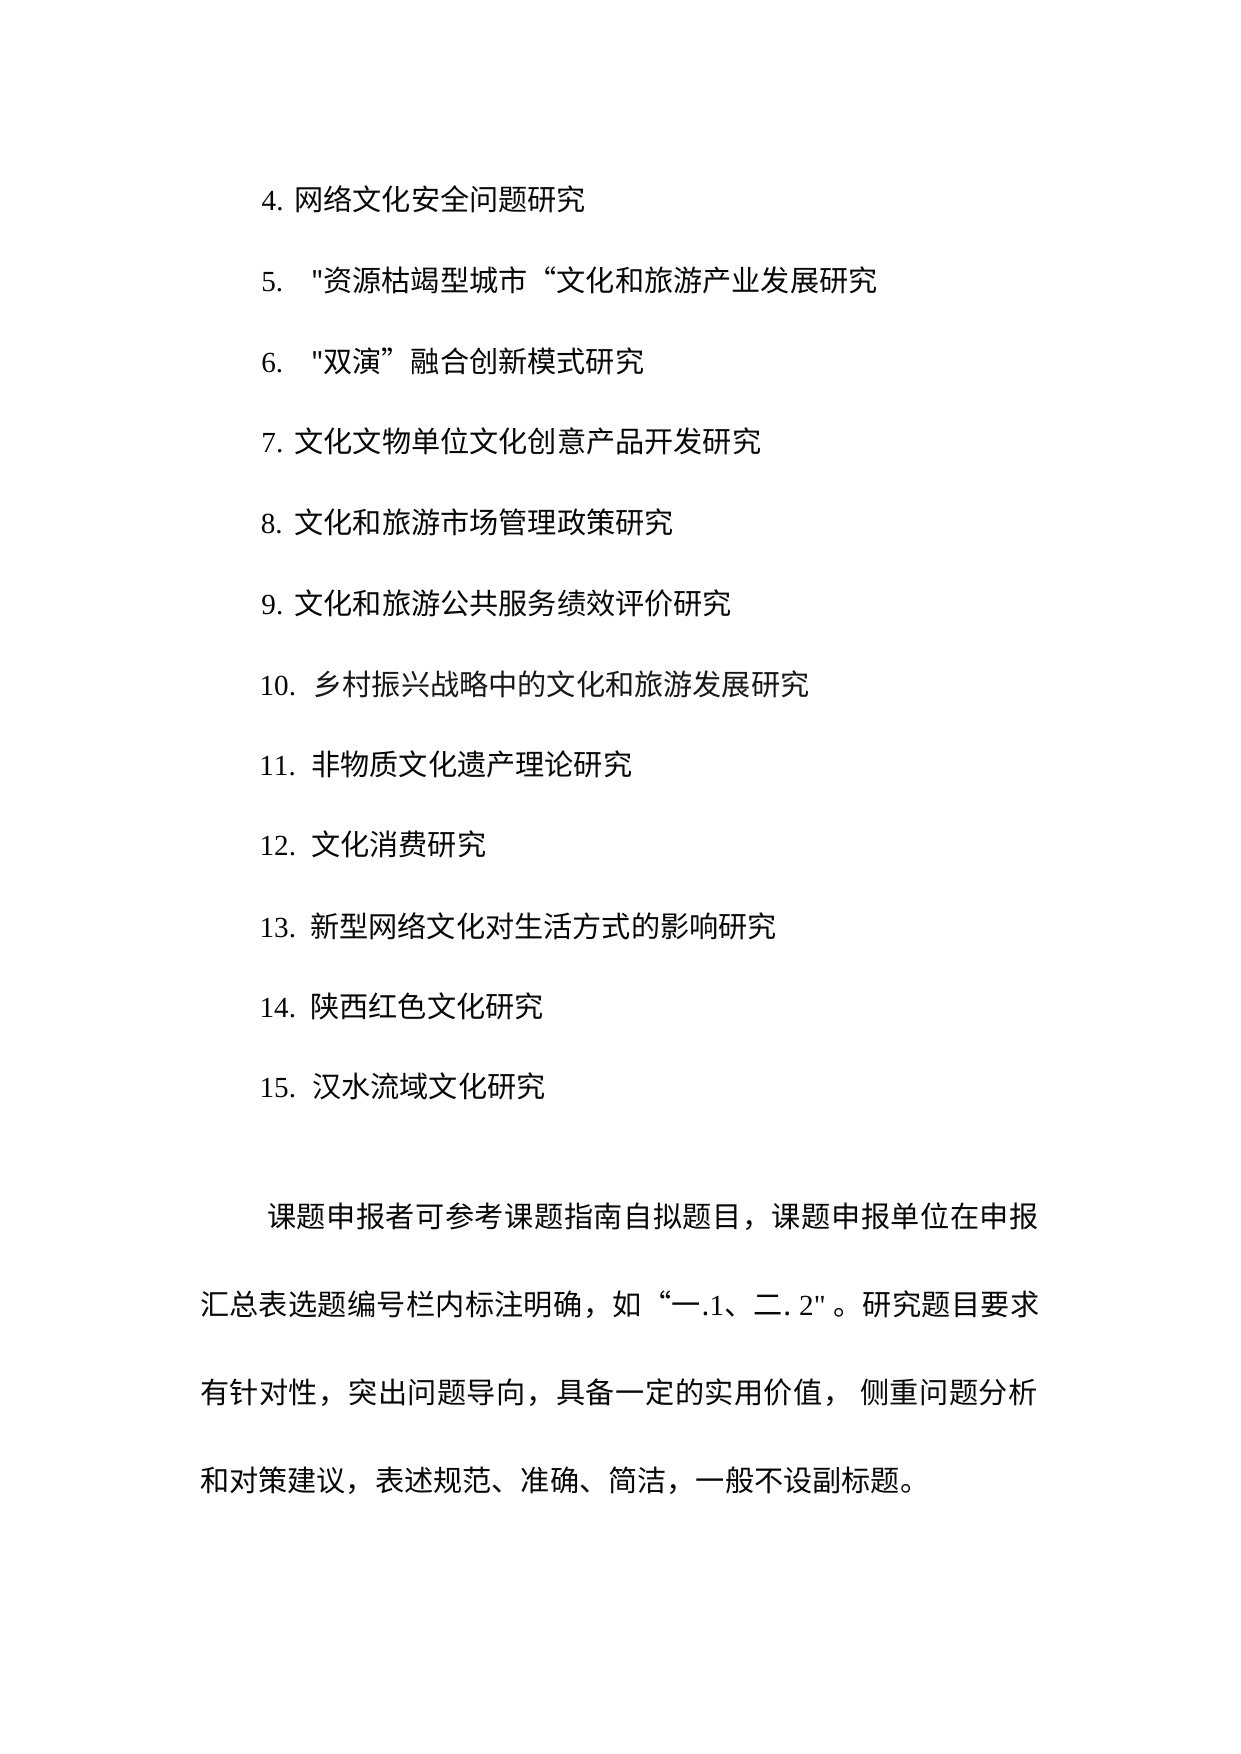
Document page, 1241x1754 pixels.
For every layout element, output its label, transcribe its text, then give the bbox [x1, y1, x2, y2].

list 汉水流域文化研究 [259, 1052, 1053, 1117]
list 文化文物单位文化创意产品开发研究 [261, 408, 1053, 473]
list 文化和旅游市场管理政策研究 [261, 488, 1053, 553]
list "双演”融合创新模式研究 [261, 327, 1053, 392]
list 乡村振兴战略中的文化和旅游发展研究 [259, 650, 1053, 715]
list 文化和旅游公共服务绩效评价研究 [261, 569, 1053, 634]
list 陕西红色文化研究 [259, 972, 1053, 1037]
list 新型网络文化对生活方式的影响研究 [259, 892, 1053, 957]
list 网络文化安全问题研究 [261, 166, 1053, 231]
list 文化消费研究 [259, 811, 1053, 876]
text 课题申报者可参考课题指南自拟题目，课题申报单位在申报汇总表选题编号栏内标注明确，如“一.1、二. 2" 。研究题目要求有针对性，突出问题导向，具备一定的实用价值， 侧重问题分析和对策建议，表述规范、准确、简洁，一般不设副标题。 [200, 1183, 1040, 1511]
list 非物质文化遗产理论研究 [259, 731, 1053, 796]
list "资源枯竭型城市“文化和旅游产业发展研究 [261, 246, 1053, 311]
